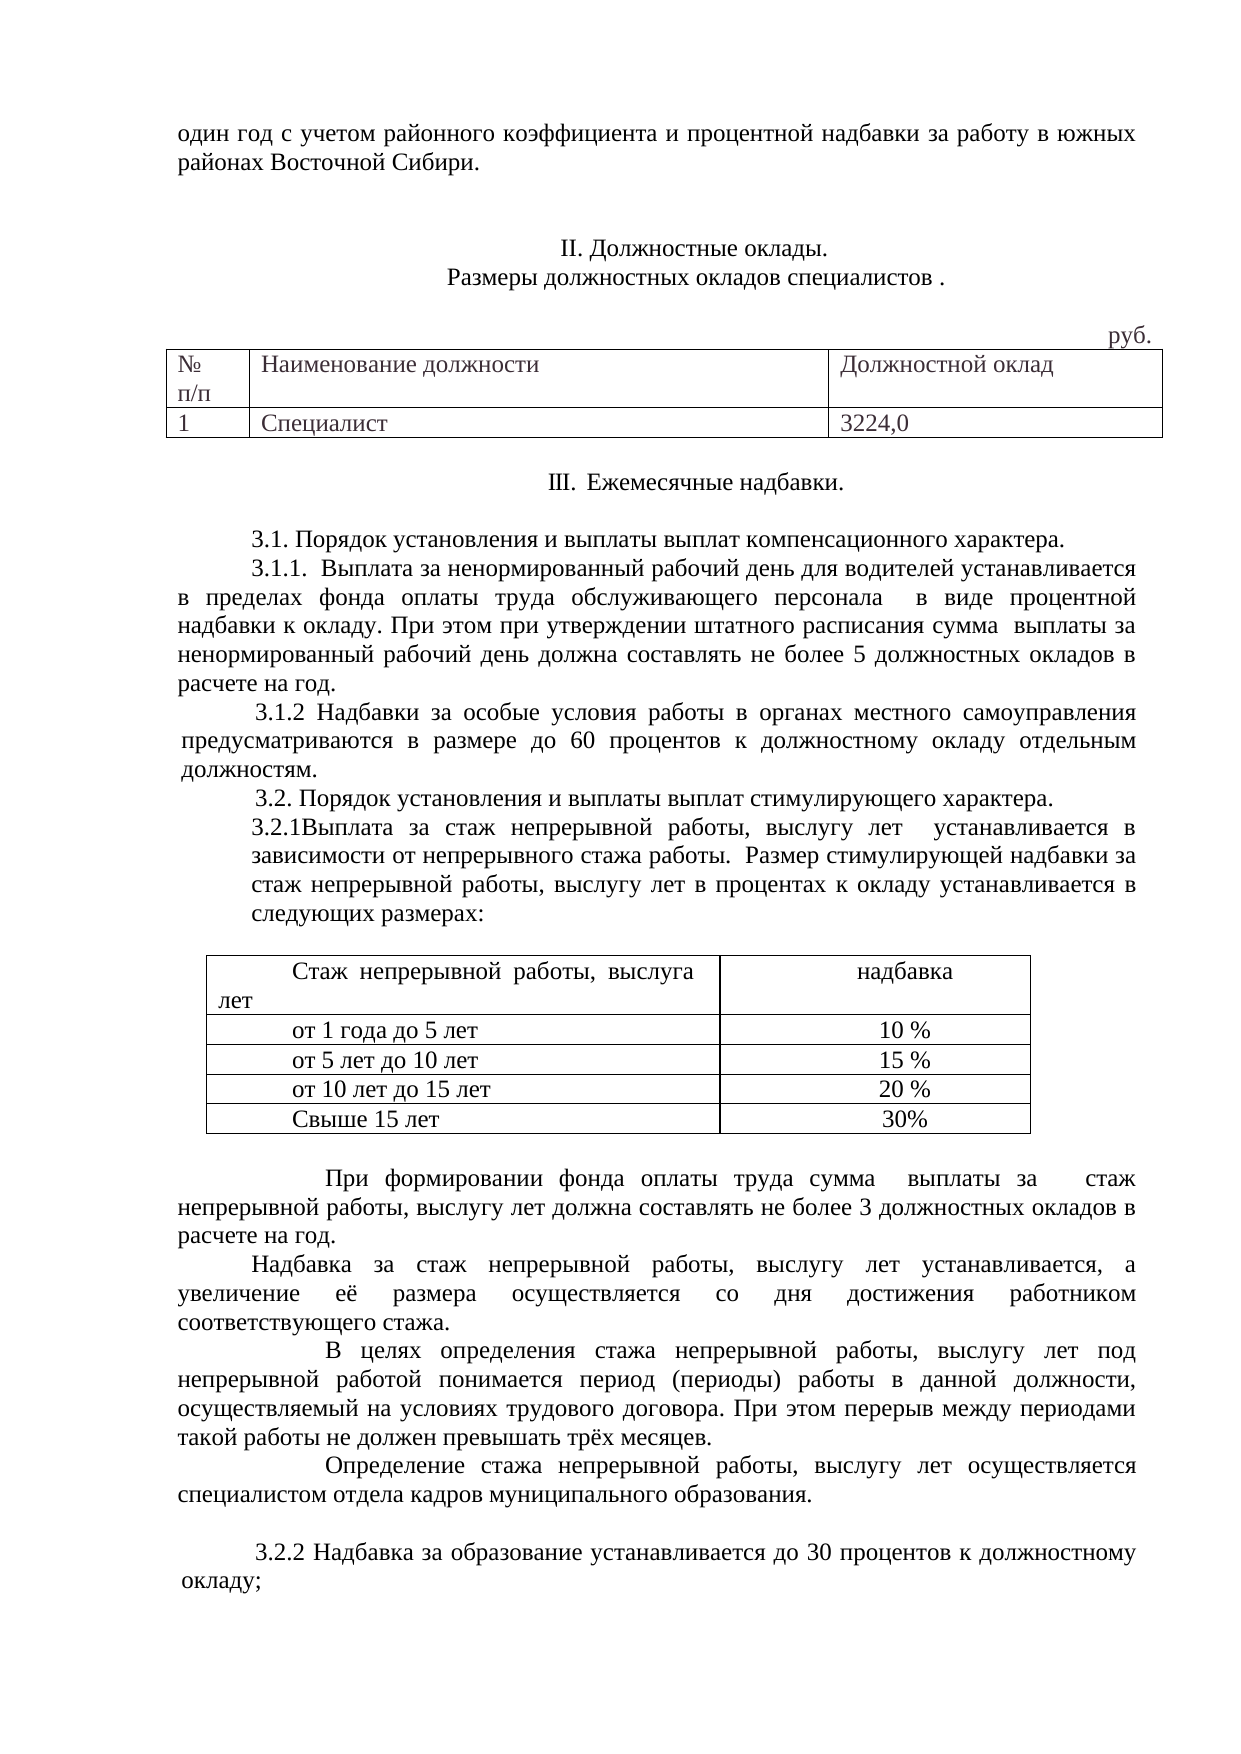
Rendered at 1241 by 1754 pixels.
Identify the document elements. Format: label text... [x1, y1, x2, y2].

table_cell Свыше 15 лет [207, 1104, 719, 1133]
text 3.2.1Выплата за стаж непрерывной работы, выслугу лет устанавливается в зависимости от непрерывного стажа работы. Размер стимулирующей надбавки за стаж непрерывной работы, выслугу лет в процентах к окладу устанавливается в следующих размерах: [251, 812, 1137, 927]
table_cell Специалист [250, 408, 828, 437]
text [177, 118, 1137, 176]
text 3.1.1. Выплата за ненормированный рабочий день для водителей устанавливается в пределах фонда оплаты труда обслуживающего персонала в виде процентной надбавки к окладу. При этом при утверждении штатного расписания сумма выплаты за ненормированный рабочий день должна составлять не более 5 должностных окладов в расчете на год. [177, 553, 1137, 697]
table_cell 30% [721, 1104, 1030, 1133]
text Надбавка за стаж непрерывной работы, выслугу лет устанавливается, а увеличение её размера осуществляется со дня достижения работником соответствующего стажа. [177, 1249, 1137, 1335]
table_cell 1 [167, 408, 249, 437]
text При формировании фонда оплаты труда сумма выплаты за стаж непрерывной работы, выслугу лет должна составлять не более 3 должностных окладов в расчете на год. [177, 1163, 1137, 1249]
text 3.2.2 Надбавка за образование устанавливается до 30 процентов к должностному окладу; [181, 1537, 1137, 1594]
text В целях определения стажа непрерывной работы, выслугу лет под непрерывной работой понимается период (периоды) работы в данной должности, осуществляемый на условиях трудового договора. При этом перерыв между периодами такой работы не должен превышать трёх месяцев. [177, 1335, 1137, 1450]
table_cell 10 % [721, 1015, 1030, 1044]
table_header надбавка [721, 956, 1030, 1014]
text 3.1. Порядок установления и выплаты выплат компенсационного характера. [177, 524, 1137, 553]
table_header Должностной оклад [829, 350, 1162, 407]
table_cell 20 % [721, 1075, 1030, 1103]
table_header № п/п [167, 350, 249, 407]
table_cell 3224,0 [829, 408, 1162, 437]
text II. Должностные оклады. [177, 233, 1137, 262]
table_cell от 5 лет до 10 лет [207, 1045, 719, 1073]
text III. Ежемесячные надбавки. [181, 467, 1137, 495]
table_header Стаж непрерывной работы, выслуга лет [207, 956, 719, 1014]
text руб. [177, 320, 1152, 348]
text Размеры должностных окладов специалистов . [181, 262, 1137, 291]
table_cell 15 % [721, 1045, 1030, 1073]
text 3.2. Порядок установления и выплаты выплат стимулирующего характера. [181, 783, 1137, 812]
text Определение стажа непрерывной работы, выслугу лет осуществляется специалистом отдела кадров муниципального образования. [177, 1450, 1137, 1508]
text 3.1.2 Надбавки за особые условия работы в органах местного самоуправления предусматриваются в размере до 60 процентов к должностному окладу отдельным должностям. [181, 697, 1137, 783]
table_cell от 10 лет до 15 лет [207, 1075, 719, 1103]
table_header Наименование должности [250, 350, 828, 407]
table_cell от 1 года до 5 лет [207, 1015, 719, 1044]
